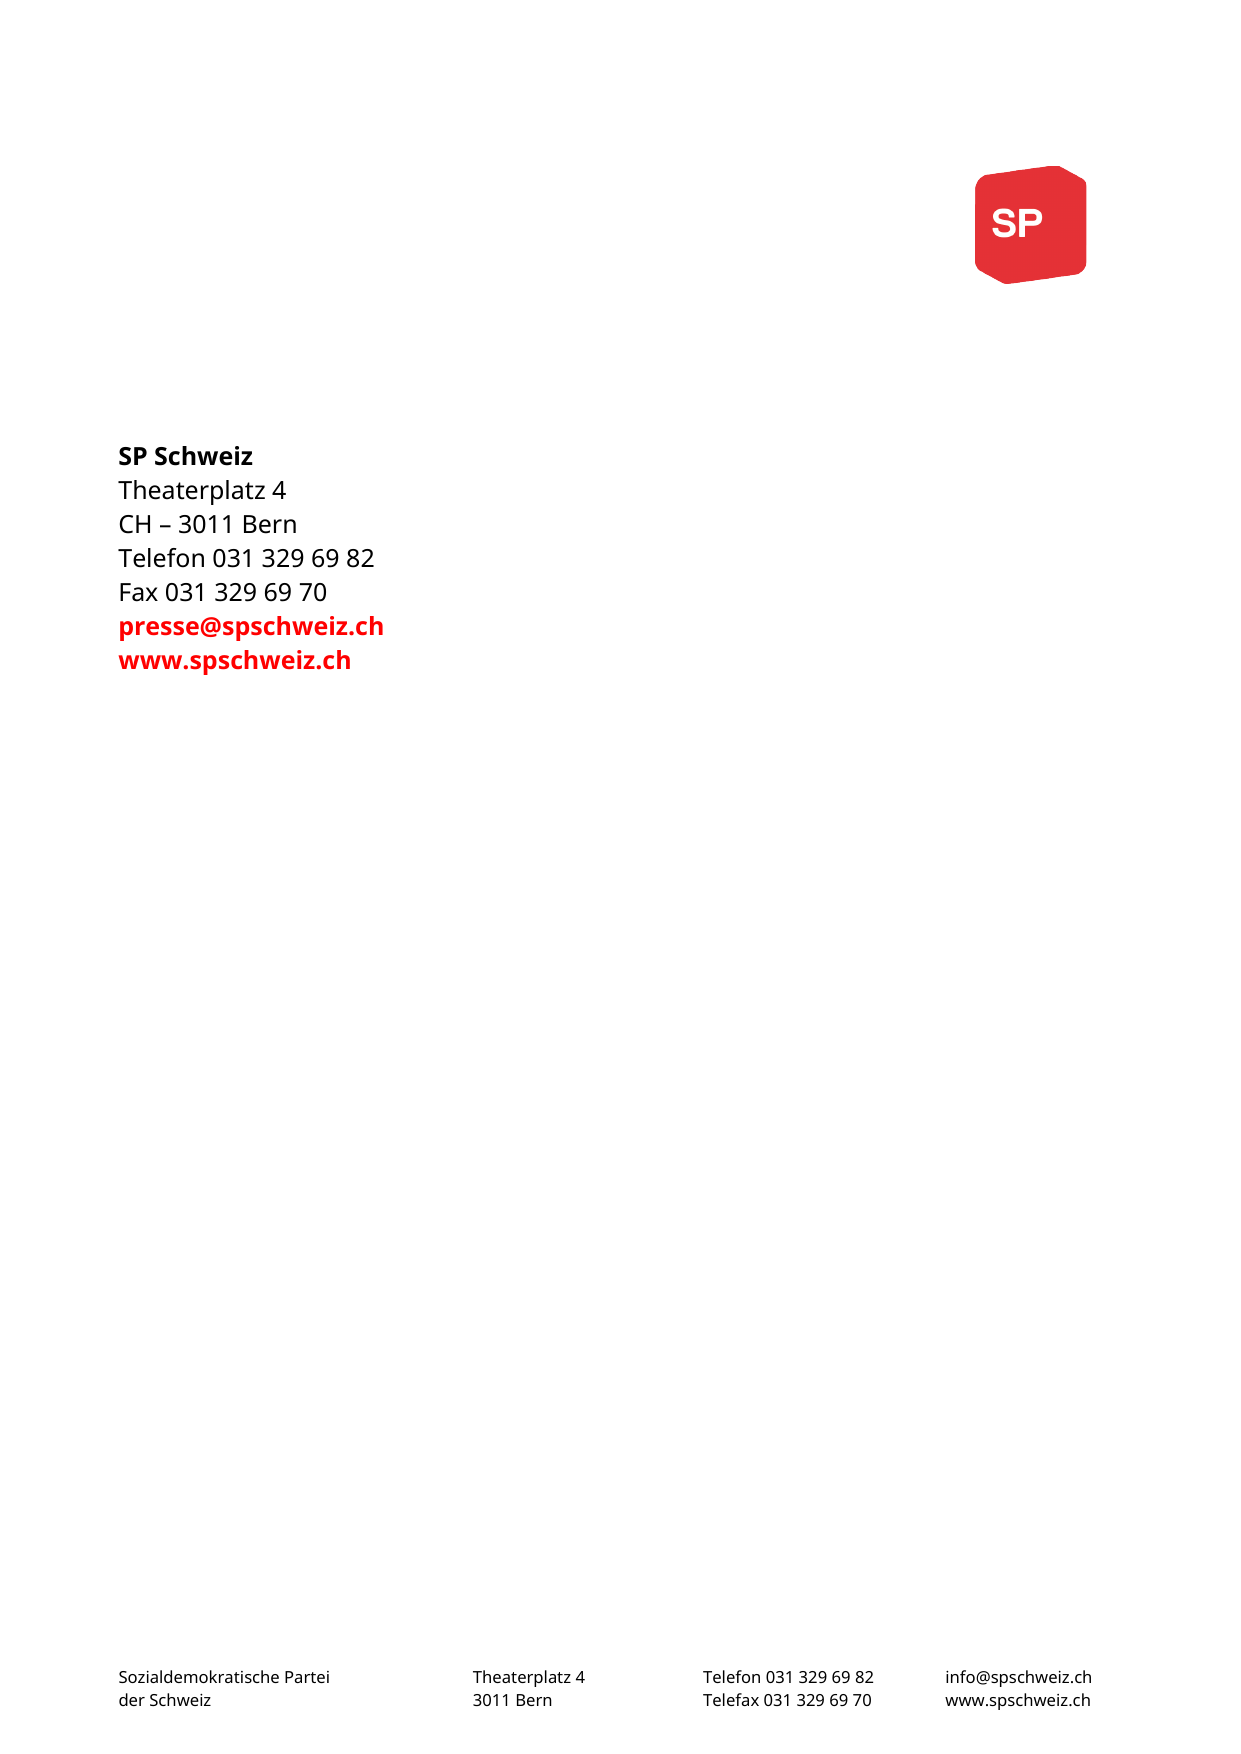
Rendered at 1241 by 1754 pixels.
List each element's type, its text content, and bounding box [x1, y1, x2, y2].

text SP Schweiz Theaterplatz 4 CH – 3011 Bern Telefon 031 329 69 82 Fax 031 329 69 70 presse@spschweiz.ch www.spschweiz.ch [118, 438, 1084, 677]
picture [975, 166, 1087, 284]
